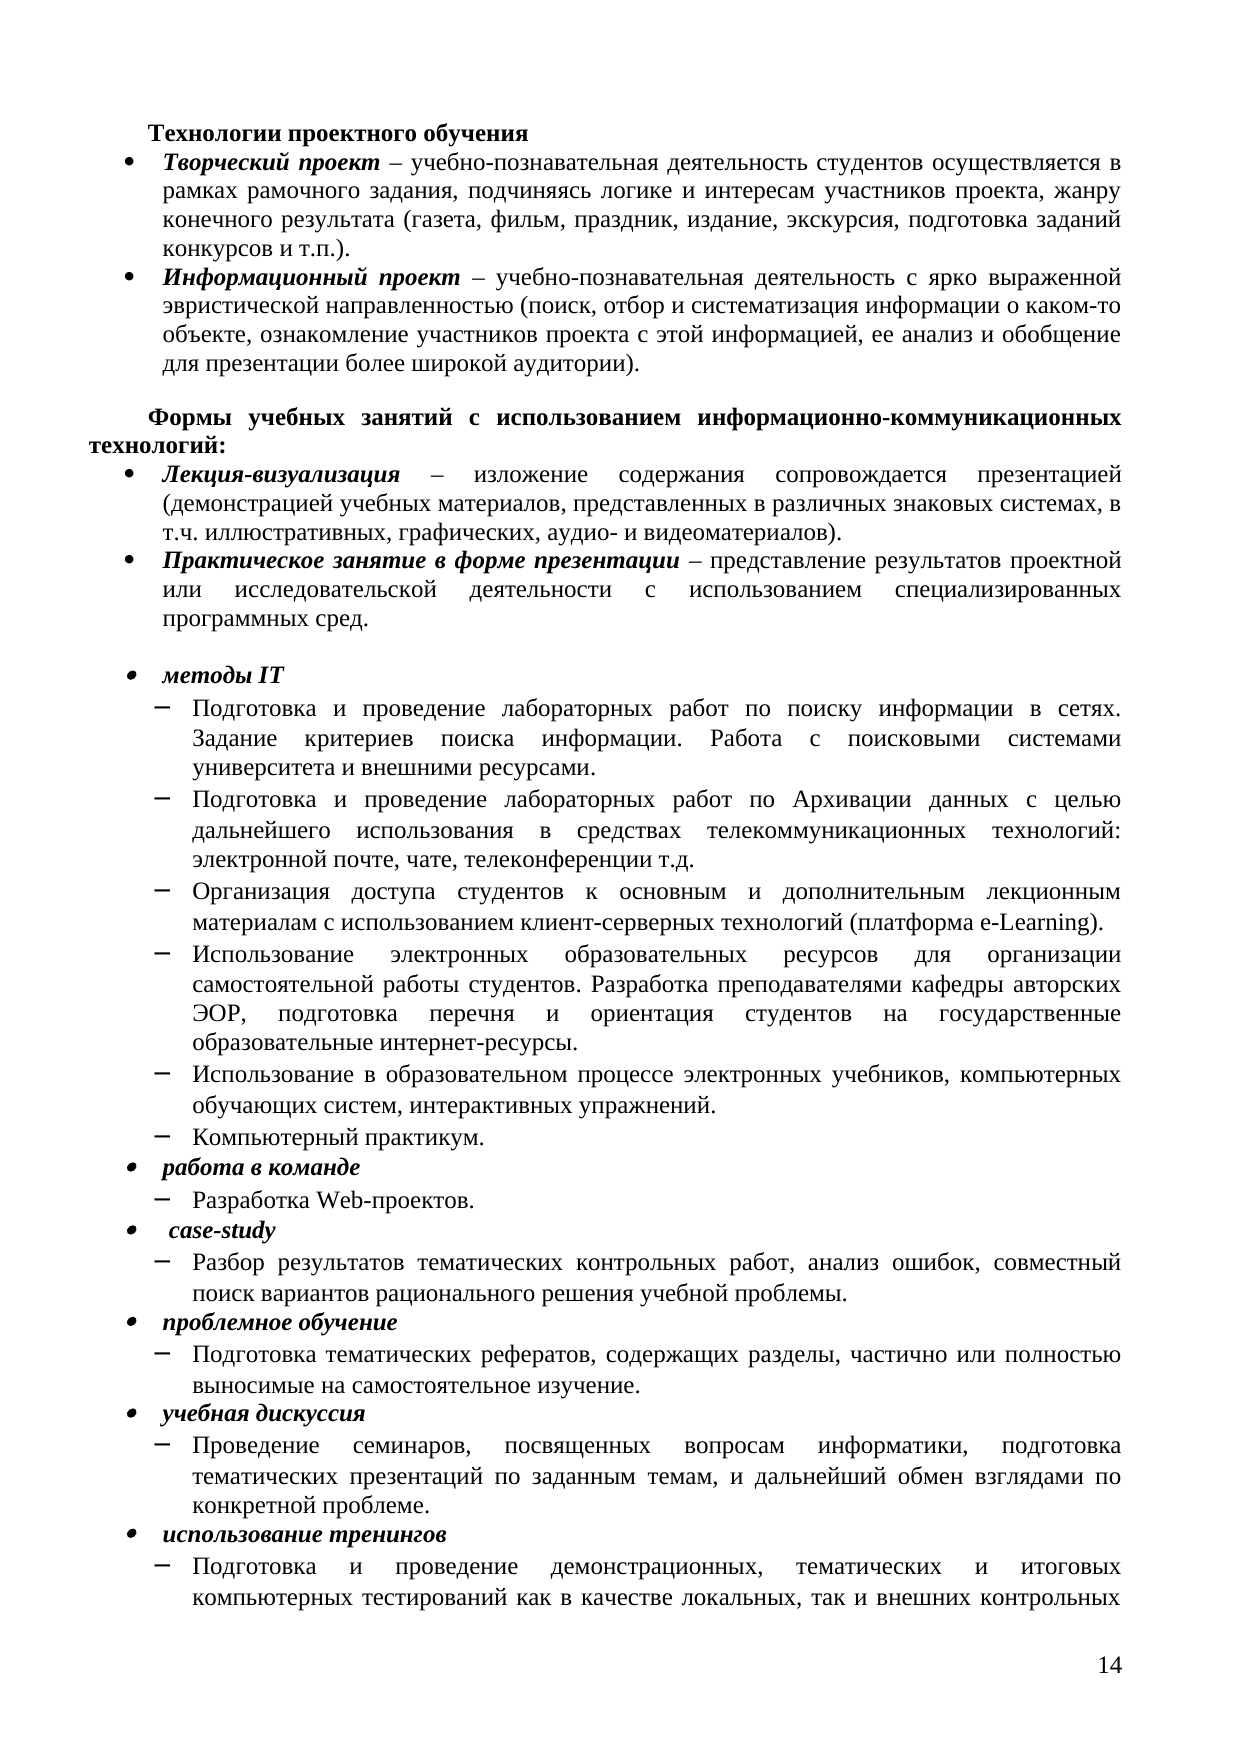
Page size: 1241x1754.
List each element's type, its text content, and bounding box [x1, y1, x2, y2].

list Информационный проект – учебно-познавательная деятельность с ярко выраженной эвристической направленностью (поиск, отбор и систематизация информации о каком-то объекте, ознакомление участников проекта с этой информацией, ее анализ и обобщение для презентации более широкой аудитории). [125, 262, 1122, 377]
list Разбор результатов тематических контрольных работ, анализ ошибок, совместный поиск вариантов рационального решения учебной проблемы. [154, 1244, 1122, 1307]
list Организация доступа студентов к основным и дополнительным лекционным материалам с использованием клиент-серверных технологий (платформа e-Learning). [154, 872, 1122, 935]
list Подготовка и проведение лабораторных работ по поиску информации в сетях. Задание критериев поиска информации. Работа с поисковыми системами университета и внешними ресурсами. [154, 689, 1122, 781]
list Проведение семинаров, посвященных вопросам информатики, подготовка тематических презентаций по заданным темам, и дальнейший обмен взглядами по конкретной проблеме. [154, 1427, 1122, 1519]
list Лекция-визуализация – изложение содержания сопровождается презентацией (демонстрацией учебных материалов, представленных в различных знаковых системах, в т.ч. иллюстративных, графических, аудио- и видеоматериалов). [125, 459, 1122, 546]
list Практическое занятие в форме презентации – представление результатов проектной или исследовательской деятельности с использованием специализированных программных сред. [125, 546, 1122, 632]
list Подготовка тематических рефератов, содержащих разделы, частично или полностью выносимые на самостоятельное изучение. [154, 1336, 1122, 1398]
text Формы учебных занятий с использованием информационно-коммуникационных технологий: [89, 402, 1122, 459]
list проблемное обучение [125, 1307, 1122, 1336]
list Использование электронных образовательных ресурсов для организации самостоятельной работы студентов. Разработка преподавателями кафедры авторских ЭОР, подготовка перечня и ориентация студентов на государственные образовательные интернет-ресурсы. [154, 935, 1122, 1056]
list Использование в образовательном процессе электронных учебников, компьютерных обучающих систем, интерактивных упражнений. [154, 1056, 1122, 1118]
list Разработка Web-проектов. [154, 1181, 1122, 1215]
text Технологии проектного обучения [89, 118, 1122, 147]
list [154, 1547, 1122, 1610]
list использование тренингов [125, 1519, 1122, 1547]
list методы IT [125, 661, 1122, 689]
list работа в команде [125, 1152, 1122, 1181]
list Подготовка и проведение лабораторных работ по Архивации данных с целью дальнейшего использования в средствах телекоммуникационных технологий: электронной почте, чате, телеконференции т.д. [154, 781, 1122, 872]
list case-study [125, 1215, 1122, 1244]
list Творческий проект – учебно-познавательная деятельность студентов осуществляется в рамках рамочного задания, подчиняясь логике и интересам участников проекта, жанру конечного результата (газета, фильм, праздник, издание, экскурсия, подготовка заданий конкурсов и т.п.). [125, 147, 1122, 262]
list Компьютерный практикум. [154, 1118, 1122, 1152]
list учебная дискуссия [125, 1398, 1122, 1427]
